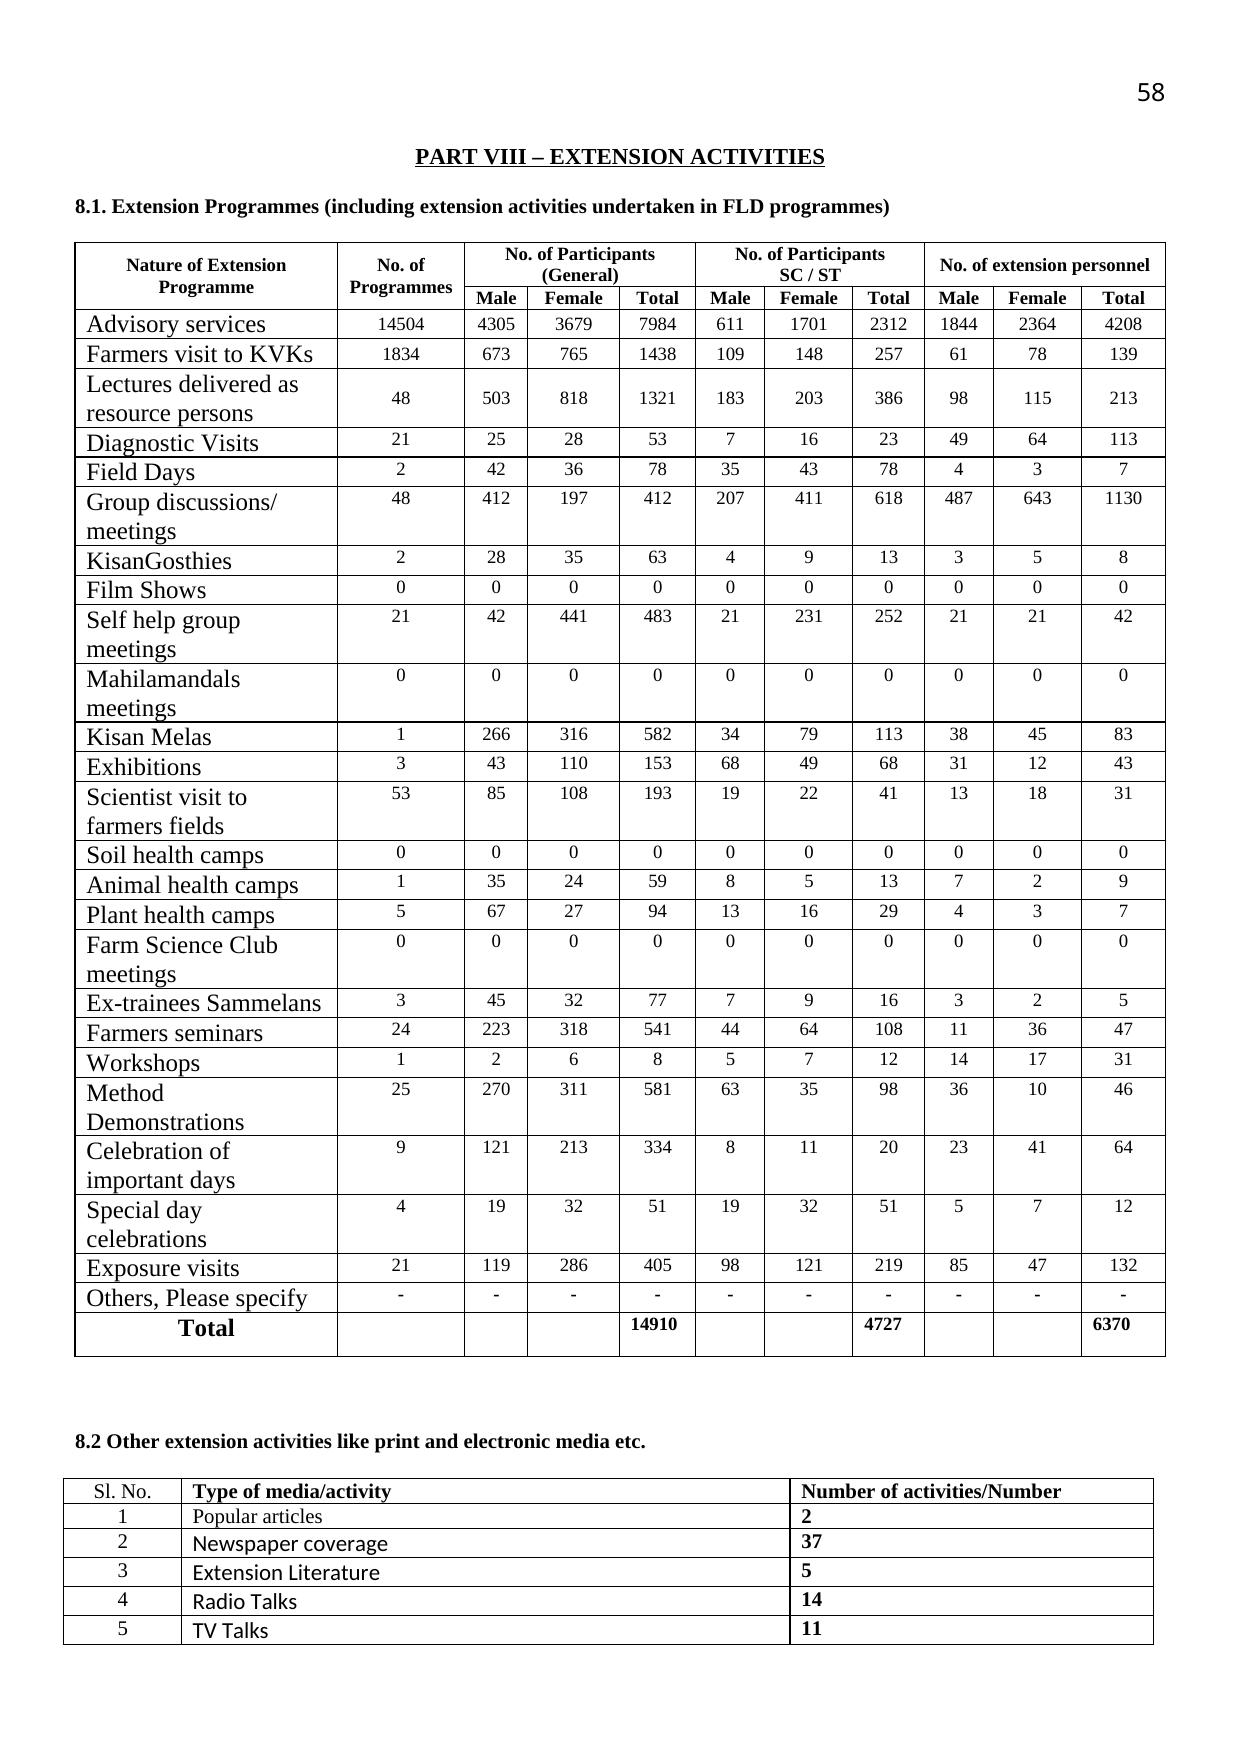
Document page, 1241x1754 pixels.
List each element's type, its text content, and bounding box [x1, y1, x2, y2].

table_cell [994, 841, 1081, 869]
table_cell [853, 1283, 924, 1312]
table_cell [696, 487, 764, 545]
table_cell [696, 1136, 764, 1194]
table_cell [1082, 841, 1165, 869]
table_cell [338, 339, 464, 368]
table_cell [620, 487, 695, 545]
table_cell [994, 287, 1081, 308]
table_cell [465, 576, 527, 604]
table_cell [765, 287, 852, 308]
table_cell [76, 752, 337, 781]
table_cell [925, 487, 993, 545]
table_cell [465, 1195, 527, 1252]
text 8.2 Other extension activities like print and electronic media etc. [75, 1429, 1165, 1453]
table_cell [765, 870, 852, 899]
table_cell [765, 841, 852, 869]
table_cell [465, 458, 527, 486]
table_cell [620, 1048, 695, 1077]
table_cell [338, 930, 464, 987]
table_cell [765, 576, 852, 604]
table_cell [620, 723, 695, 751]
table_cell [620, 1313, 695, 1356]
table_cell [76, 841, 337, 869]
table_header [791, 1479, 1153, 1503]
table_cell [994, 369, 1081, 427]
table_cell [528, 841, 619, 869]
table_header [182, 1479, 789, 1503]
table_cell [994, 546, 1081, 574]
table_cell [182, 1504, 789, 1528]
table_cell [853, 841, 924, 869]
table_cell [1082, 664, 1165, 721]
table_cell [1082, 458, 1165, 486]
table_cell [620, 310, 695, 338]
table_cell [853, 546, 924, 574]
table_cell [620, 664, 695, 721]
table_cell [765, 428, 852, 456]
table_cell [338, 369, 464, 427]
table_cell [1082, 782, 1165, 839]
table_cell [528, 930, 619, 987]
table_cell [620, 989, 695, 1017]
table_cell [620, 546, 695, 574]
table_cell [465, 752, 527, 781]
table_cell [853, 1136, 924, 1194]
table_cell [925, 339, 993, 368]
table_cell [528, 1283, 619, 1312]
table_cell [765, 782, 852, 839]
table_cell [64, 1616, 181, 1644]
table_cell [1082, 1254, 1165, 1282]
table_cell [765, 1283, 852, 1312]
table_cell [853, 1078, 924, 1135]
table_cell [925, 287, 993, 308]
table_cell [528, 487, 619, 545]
text 8.1. Extension Programmes (including extension activities undertaken in FLD programmes) [75, 193, 1165, 218]
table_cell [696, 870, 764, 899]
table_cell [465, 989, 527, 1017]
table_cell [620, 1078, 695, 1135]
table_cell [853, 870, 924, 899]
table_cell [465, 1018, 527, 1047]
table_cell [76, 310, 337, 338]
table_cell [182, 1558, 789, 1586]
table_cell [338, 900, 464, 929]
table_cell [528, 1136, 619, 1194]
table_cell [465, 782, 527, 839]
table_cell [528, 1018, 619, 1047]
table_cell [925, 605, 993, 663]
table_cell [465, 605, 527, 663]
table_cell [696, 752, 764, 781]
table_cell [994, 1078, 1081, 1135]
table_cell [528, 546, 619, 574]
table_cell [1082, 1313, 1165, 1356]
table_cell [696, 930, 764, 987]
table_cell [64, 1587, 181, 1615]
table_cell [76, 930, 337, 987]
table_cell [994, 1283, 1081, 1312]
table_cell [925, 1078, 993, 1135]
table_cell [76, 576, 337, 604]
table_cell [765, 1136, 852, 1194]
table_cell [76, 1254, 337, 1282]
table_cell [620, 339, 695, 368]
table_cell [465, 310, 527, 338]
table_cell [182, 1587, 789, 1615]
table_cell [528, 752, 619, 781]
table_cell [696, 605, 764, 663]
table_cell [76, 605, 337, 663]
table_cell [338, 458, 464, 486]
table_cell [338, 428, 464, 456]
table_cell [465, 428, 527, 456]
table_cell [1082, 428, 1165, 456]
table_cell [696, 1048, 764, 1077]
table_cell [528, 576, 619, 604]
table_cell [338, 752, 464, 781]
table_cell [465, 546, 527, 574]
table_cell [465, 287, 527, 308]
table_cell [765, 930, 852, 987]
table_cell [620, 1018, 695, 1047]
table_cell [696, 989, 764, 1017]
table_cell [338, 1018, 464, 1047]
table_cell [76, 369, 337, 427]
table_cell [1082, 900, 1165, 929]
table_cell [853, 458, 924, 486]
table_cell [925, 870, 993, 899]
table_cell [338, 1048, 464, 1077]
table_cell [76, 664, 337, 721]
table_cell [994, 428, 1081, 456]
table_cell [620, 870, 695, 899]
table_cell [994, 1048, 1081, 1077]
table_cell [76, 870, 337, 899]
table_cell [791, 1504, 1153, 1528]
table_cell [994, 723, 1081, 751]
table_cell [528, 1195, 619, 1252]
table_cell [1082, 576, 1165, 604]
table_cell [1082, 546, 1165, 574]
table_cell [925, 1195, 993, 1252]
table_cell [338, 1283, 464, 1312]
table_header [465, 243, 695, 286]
text PART VIII – EXTENSION ACTIVITIES [75, 143, 1165, 169]
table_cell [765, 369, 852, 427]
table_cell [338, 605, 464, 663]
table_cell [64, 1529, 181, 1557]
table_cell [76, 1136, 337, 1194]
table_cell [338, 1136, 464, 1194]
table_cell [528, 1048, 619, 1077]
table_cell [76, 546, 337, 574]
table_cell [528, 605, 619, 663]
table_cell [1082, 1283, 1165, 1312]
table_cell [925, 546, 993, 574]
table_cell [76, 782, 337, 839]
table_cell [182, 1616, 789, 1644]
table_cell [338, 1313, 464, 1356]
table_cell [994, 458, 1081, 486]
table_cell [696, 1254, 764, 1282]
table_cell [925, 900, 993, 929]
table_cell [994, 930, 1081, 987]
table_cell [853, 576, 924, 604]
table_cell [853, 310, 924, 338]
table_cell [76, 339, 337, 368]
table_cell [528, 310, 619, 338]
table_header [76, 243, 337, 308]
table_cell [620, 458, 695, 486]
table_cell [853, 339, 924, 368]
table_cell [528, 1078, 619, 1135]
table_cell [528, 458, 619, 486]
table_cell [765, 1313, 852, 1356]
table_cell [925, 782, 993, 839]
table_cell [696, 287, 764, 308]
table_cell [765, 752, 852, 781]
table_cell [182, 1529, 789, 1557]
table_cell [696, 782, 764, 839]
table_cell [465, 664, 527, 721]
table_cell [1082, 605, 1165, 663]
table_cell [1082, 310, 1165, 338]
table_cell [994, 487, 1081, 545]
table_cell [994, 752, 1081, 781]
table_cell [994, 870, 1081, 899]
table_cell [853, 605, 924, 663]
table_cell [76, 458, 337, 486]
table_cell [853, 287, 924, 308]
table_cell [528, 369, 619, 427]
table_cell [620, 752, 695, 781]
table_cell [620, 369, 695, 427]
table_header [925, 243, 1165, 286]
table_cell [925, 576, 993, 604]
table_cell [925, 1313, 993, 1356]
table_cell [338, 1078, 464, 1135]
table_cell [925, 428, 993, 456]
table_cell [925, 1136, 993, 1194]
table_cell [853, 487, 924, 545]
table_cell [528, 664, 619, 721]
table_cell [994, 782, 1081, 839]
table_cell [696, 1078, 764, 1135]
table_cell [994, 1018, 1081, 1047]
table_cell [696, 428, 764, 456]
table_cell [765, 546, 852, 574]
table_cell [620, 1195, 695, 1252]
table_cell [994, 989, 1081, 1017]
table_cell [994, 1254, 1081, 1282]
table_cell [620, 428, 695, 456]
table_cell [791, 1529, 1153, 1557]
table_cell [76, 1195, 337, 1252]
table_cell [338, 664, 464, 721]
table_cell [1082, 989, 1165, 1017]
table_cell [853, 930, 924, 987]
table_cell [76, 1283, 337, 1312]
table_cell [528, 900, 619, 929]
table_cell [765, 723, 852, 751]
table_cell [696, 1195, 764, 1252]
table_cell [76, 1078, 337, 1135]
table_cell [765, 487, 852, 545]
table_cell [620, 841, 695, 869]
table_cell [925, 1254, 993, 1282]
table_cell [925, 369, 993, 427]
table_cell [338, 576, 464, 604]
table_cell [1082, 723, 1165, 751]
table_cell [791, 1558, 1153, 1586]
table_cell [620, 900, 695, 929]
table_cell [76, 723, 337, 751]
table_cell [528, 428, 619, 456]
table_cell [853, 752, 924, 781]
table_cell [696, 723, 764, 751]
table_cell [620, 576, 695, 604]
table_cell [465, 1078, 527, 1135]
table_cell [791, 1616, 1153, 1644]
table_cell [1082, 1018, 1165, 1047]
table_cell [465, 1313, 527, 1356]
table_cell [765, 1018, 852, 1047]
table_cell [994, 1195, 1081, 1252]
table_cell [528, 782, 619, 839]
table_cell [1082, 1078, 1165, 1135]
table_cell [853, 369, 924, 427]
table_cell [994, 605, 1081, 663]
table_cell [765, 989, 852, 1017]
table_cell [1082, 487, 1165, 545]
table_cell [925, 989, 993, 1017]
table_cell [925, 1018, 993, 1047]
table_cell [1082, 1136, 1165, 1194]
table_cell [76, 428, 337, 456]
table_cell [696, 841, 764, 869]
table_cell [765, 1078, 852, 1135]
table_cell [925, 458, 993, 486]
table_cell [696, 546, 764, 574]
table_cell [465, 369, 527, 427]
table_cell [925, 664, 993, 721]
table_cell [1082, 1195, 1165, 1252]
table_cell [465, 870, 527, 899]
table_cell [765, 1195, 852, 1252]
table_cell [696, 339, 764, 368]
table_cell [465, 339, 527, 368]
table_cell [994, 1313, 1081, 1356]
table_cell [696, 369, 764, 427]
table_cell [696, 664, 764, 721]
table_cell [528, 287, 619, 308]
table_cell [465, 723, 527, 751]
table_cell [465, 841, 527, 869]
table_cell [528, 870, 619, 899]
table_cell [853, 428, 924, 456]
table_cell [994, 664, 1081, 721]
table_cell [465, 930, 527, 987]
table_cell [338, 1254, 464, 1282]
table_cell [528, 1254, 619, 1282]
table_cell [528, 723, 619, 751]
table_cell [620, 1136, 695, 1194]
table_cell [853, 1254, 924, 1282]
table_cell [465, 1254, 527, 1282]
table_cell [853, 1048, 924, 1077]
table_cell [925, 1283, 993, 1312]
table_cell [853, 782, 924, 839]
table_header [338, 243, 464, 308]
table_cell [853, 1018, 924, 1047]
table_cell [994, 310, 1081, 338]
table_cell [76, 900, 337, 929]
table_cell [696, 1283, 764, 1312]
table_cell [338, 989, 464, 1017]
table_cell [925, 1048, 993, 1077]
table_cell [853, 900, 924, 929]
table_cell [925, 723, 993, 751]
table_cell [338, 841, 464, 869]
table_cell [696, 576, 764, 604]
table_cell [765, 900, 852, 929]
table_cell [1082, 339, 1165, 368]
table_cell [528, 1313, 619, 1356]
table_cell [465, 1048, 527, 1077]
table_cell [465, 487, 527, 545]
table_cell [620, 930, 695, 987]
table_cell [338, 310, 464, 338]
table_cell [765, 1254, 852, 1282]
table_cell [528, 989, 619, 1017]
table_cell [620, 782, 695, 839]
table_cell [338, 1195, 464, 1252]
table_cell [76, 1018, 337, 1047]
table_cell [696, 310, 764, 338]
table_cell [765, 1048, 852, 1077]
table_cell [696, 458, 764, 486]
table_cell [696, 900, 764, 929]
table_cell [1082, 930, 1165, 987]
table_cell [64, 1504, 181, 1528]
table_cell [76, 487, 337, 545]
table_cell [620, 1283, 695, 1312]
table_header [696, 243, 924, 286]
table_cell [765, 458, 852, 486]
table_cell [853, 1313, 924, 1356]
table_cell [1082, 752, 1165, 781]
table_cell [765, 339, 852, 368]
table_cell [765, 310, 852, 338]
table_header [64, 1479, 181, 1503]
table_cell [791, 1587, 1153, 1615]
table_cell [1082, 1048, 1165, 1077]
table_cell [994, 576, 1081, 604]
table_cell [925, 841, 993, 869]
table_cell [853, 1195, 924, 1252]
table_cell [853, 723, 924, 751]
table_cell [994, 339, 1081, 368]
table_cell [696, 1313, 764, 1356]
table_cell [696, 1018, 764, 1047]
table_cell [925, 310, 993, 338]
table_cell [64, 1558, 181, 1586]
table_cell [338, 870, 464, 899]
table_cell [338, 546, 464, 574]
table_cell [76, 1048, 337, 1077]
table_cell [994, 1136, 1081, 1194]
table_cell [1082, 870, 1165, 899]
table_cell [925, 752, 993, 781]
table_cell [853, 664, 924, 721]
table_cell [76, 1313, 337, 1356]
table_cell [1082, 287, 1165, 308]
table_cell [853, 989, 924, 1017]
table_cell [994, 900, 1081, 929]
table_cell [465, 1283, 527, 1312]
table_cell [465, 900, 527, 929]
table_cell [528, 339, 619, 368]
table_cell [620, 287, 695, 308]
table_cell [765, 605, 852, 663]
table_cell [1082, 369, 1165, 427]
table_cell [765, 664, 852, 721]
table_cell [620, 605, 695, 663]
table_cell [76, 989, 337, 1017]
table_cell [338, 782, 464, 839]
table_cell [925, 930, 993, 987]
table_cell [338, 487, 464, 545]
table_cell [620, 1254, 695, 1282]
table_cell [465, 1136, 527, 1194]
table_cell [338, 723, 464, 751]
